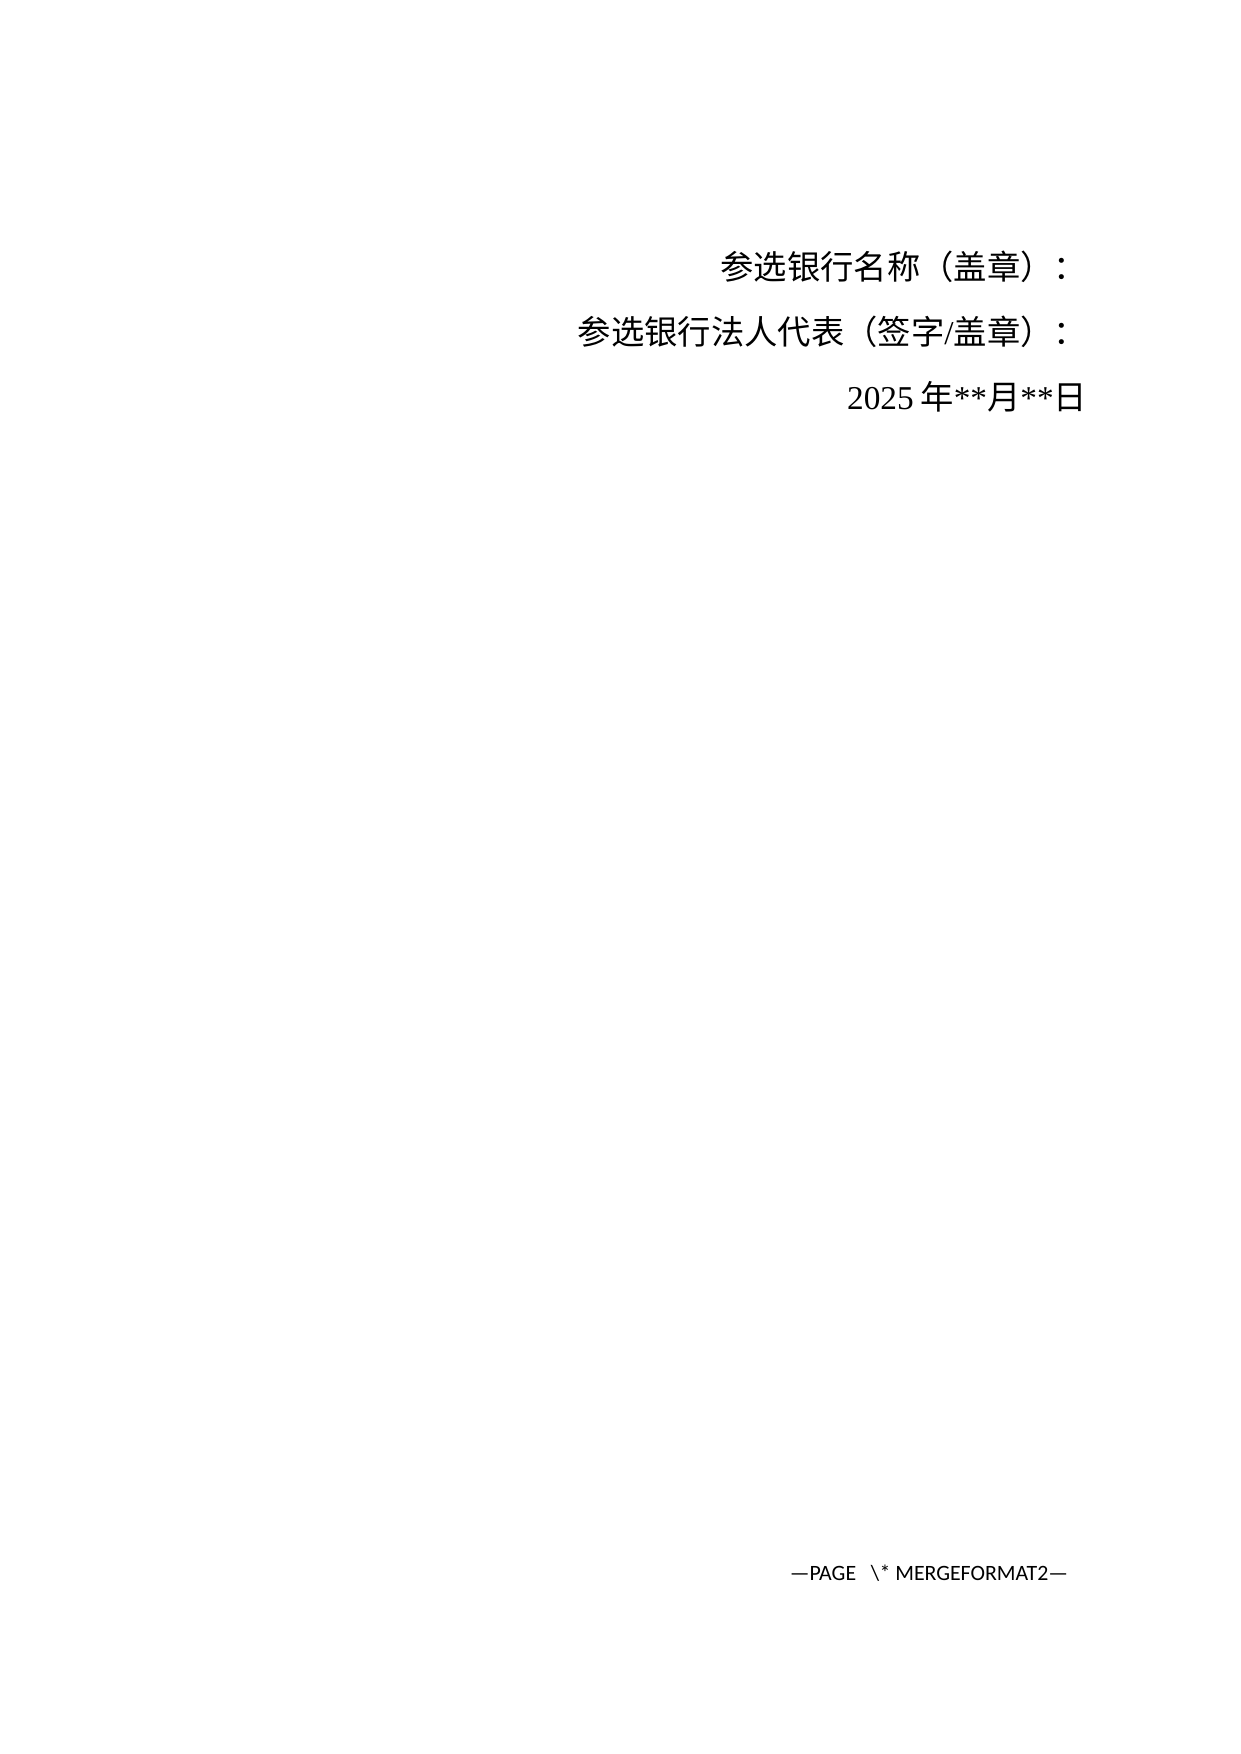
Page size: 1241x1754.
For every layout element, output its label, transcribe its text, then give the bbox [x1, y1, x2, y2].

text 2025年**月**日 [165, 363, 1087, 428]
text 参选银行名称（盖章）： [165, 233, 1087, 298]
text 参选银行法人代表（签字/盖章）： [165, 298, 1087, 363]
